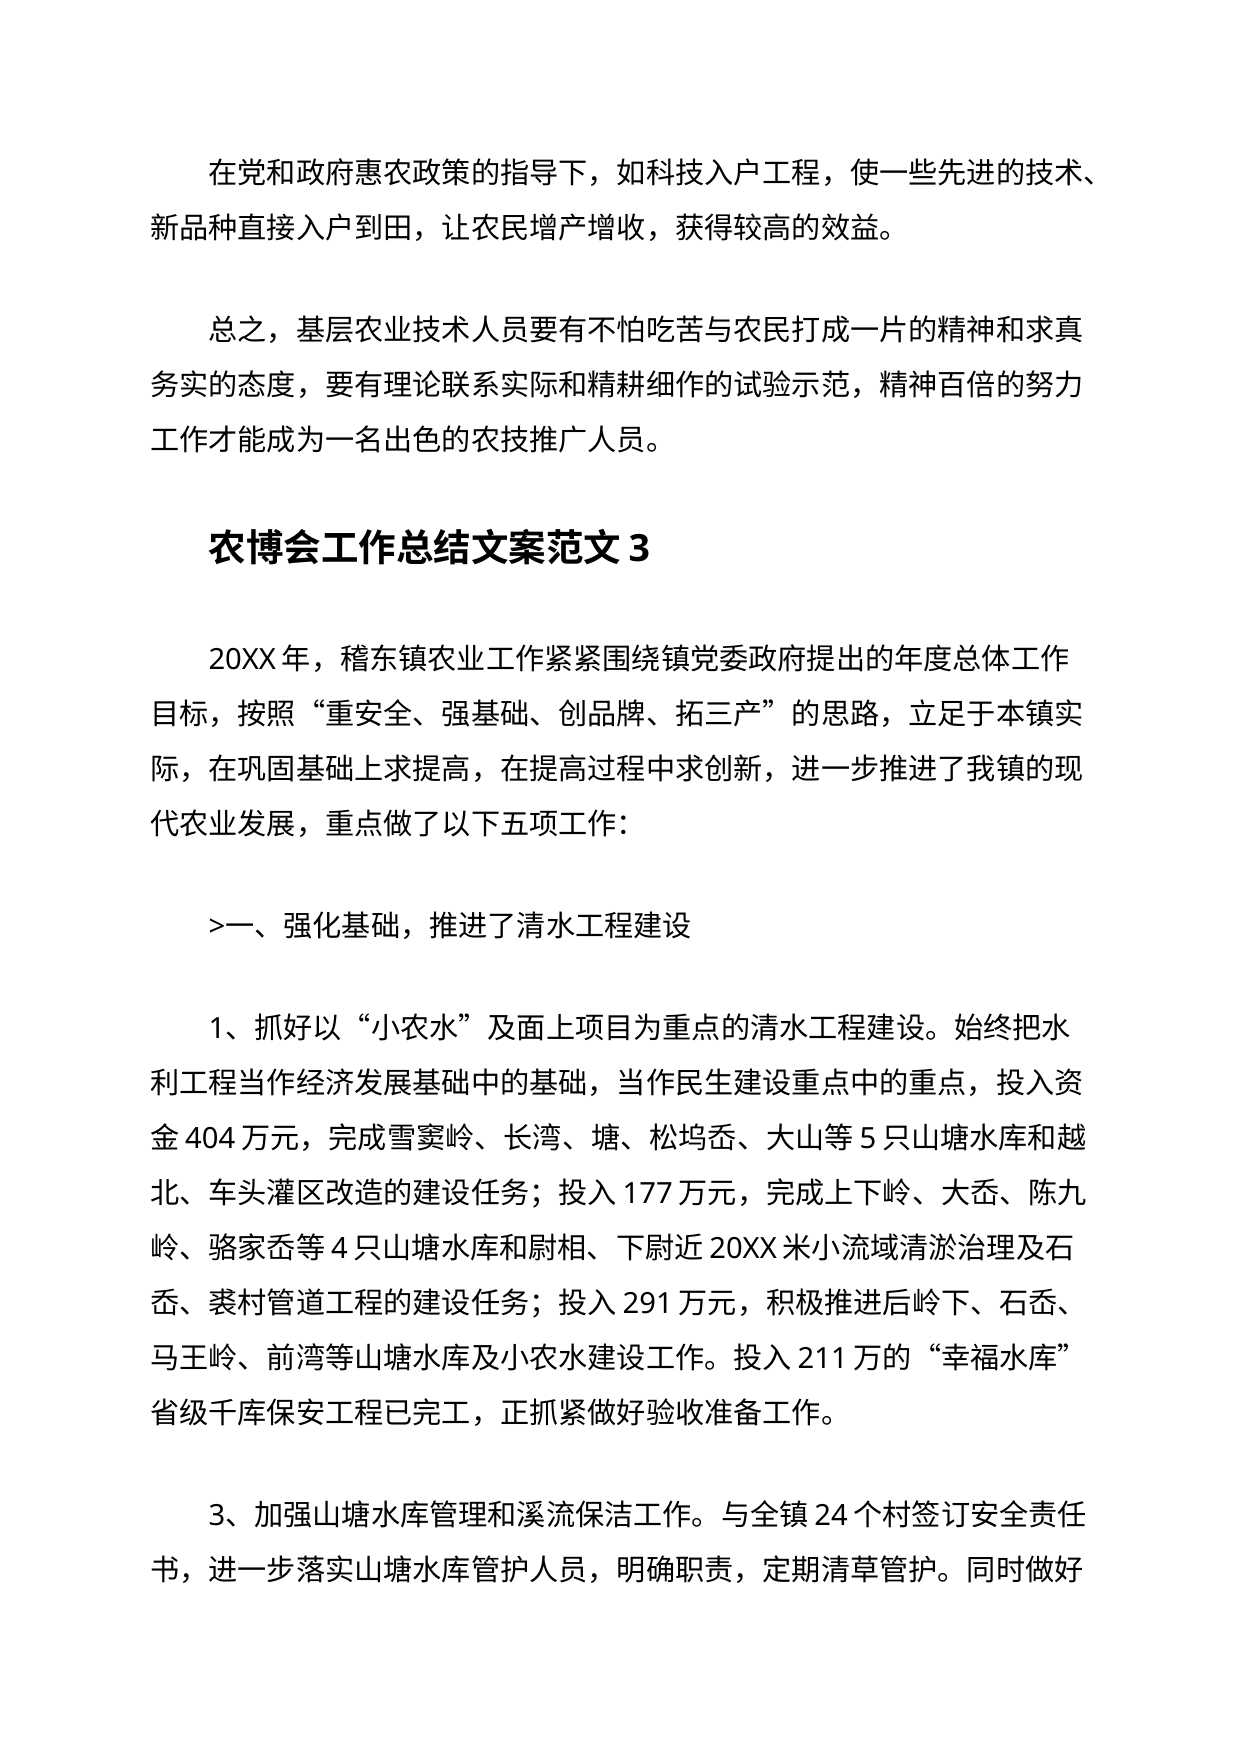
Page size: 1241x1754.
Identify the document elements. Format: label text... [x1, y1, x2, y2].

text >一、强化基础，推进了清水工程建设 [150, 902, 1090, 945]
text 20XX年，稽东镇农业工作紧紧围绕镇党委政府提出的年度总体工作目标，按照“重安全、强基础、创品牌、拓三产”的思路，立足于本镇实际，在巩固基础上求提高，在提高过程中求创新，进一步推进了我镇的现代农业发展，重点做了以下五项工作： [150, 636, 1090, 843]
text 农博会工作总结文案范文3 [150, 518, 1090, 573]
text 1、抓好以“小农水”及面上项目为重点的清水工程建设。始终把水利工程当作经济发展基础中的基础，当作民生建设重点中的重点，投入资金404万元，完成雪窦岭、长湾、塘、松坞岙、大山等5只山塘水库和越北、车头灌区改造的建设任务；投入177万元，完成上下岭、大岙、陈九岭、骆家岙等4只山塘水库和尉相、下尉近20XX米小流域清淤治理及石岙、裘村管道工程的建设任务；投入291万元，积极推进后岭下、石岙、马王岭、前湾等山塘水库及小农水建设工作。投入211万的“幸福水库”省级千库保安工程已完工，正抓紧做好验收准备工作。 [150, 1004, 1090, 1432]
text 在党和政府惠农政策的指导下，如科技入户工程，使一些先进的技术、新品种直接入户到田，让农民增产增收，获得较高的效益。 [150, 150, 1090, 247]
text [150, 1491, 1090, 1588]
text 总之，基层农业技术人员要有不怕吃苦与农民打成一片的精神和求真务实的态度，要有理论联系实际和精耕细作的试验示范，精神百倍的努力工作才能成为一名出色的农技推广人员。 [150, 307, 1090, 459]
